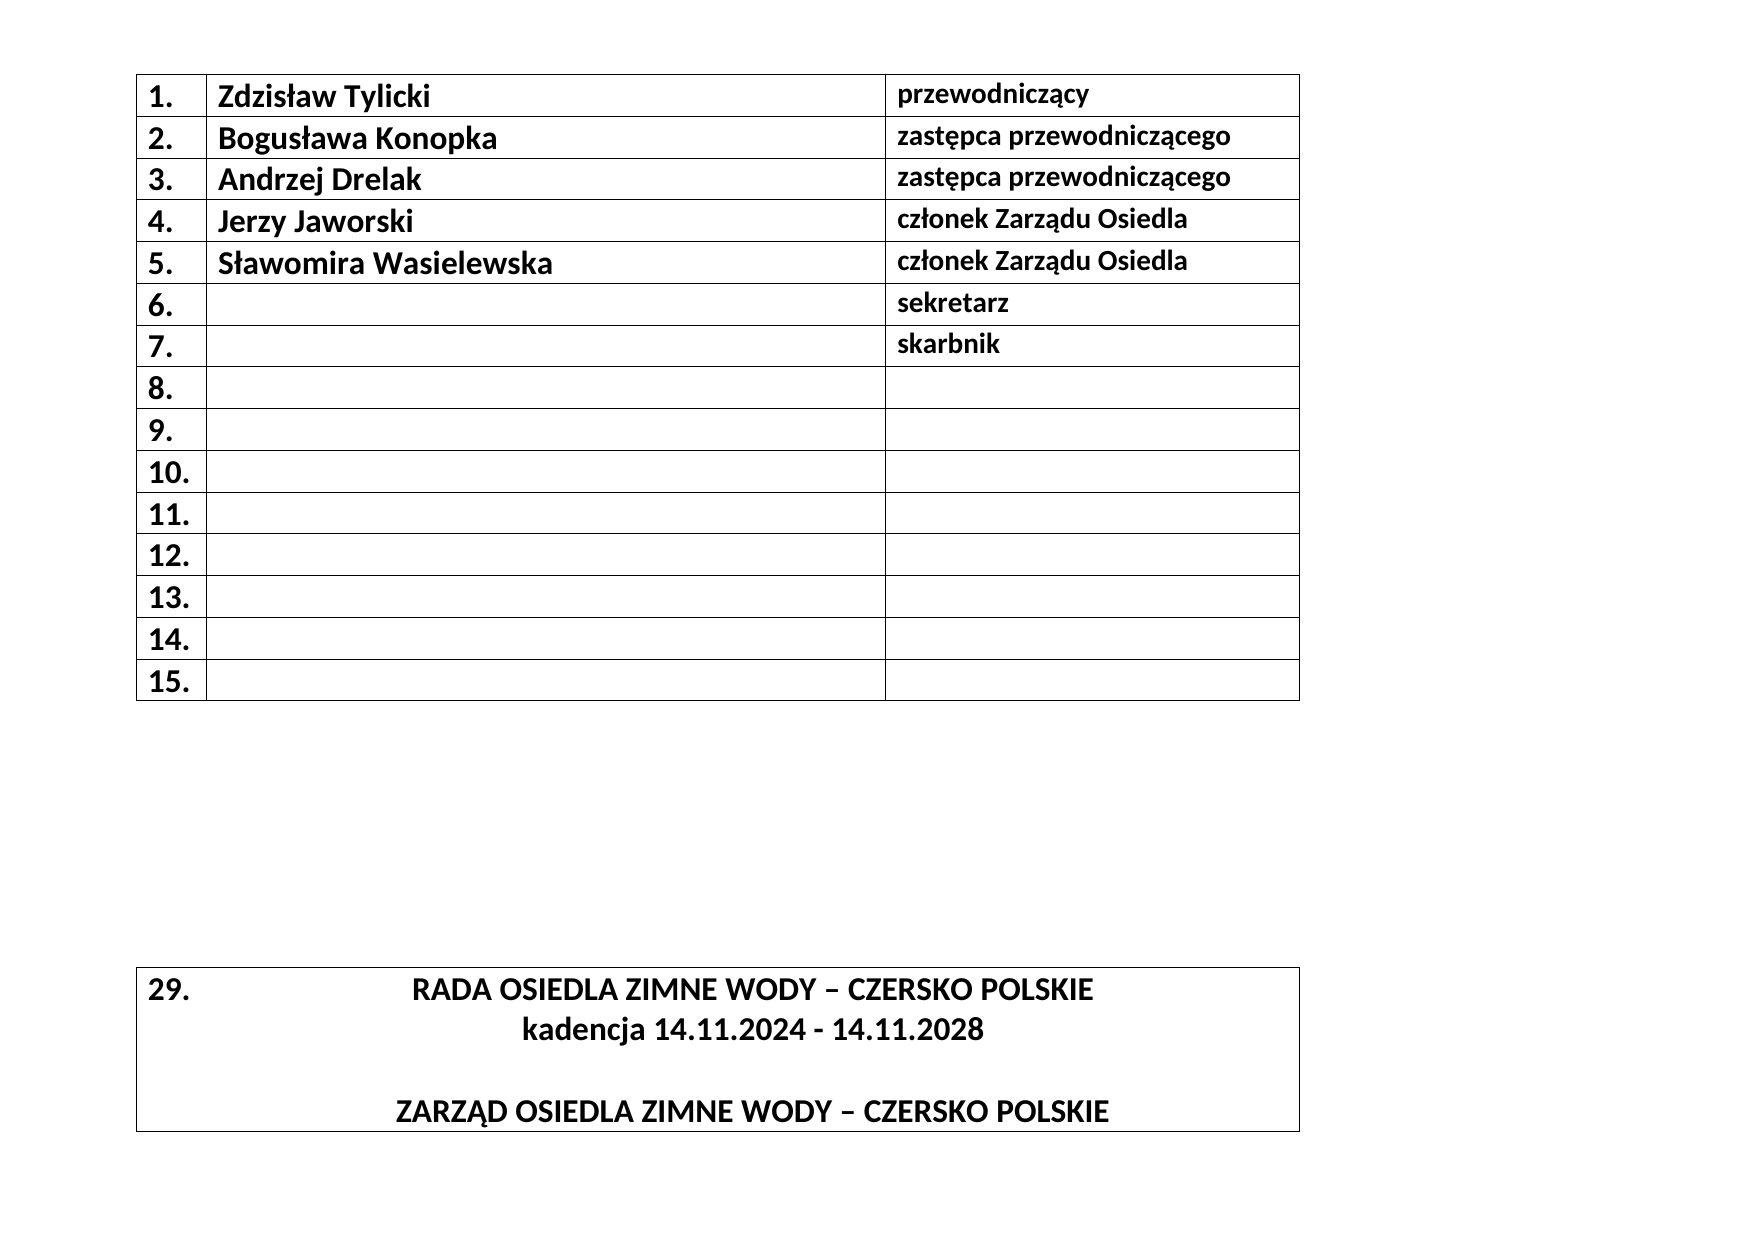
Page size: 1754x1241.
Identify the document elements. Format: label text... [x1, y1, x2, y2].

table_cell [886, 451, 1299, 492]
table_cell [207, 451, 885, 492]
table_cell 4. [137, 200, 206, 241]
table_cell 9. [137, 409, 206, 450]
table_cell 3. [137, 159, 206, 199]
table_cell [207, 284, 885, 324]
table_cell [207, 367, 885, 408]
table_cell Andrzej Drelak [207, 159, 885, 199]
table_cell [886, 534, 1299, 575]
table_cell członek Zarządu Osiedla [886, 242, 1299, 283]
table_cell zastępca przewodniczącego [886, 117, 1299, 157]
table_cell [886, 618, 1299, 659]
table_cell 10. [137, 451, 206, 492]
table_cell 11. [137, 493, 206, 533]
table_cell 5. [137, 242, 206, 283]
table_cell [207, 493, 885, 533]
table_cell Jerzy Jaworski [207, 200, 885, 241]
table_cell sekretarz [886, 284, 1299, 324]
table_cell 1. [137, 75, 206, 116]
table_cell 8. [137, 367, 206, 408]
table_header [207, 968, 1299, 1131]
table_cell [886, 576, 1299, 617]
table_cell przewodniczący [886, 75, 1299, 116]
table_header 29. [137, 968, 207, 1131]
table_cell 2. [137, 117, 206, 157]
table_cell [886, 367, 1299, 408]
table_cell [886, 409, 1299, 450]
table_cell [886, 660, 1299, 700]
table_cell 7. [137, 326, 206, 366]
table_cell Bogusława Konopka [207, 117, 885, 157]
table_cell [207, 618, 885, 659]
table_cell [207, 409, 885, 450]
table_cell [207, 576, 885, 617]
table_cell 15. [137, 660, 206, 700]
table_cell 13. [137, 576, 206, 617]
table_cell [207, 534, 885, 575]
table_cell [207, 660, 885, 700]
table_cell 12. [137, 534, 206, 575]
table_cell zastępca przewodniczącego [886, 159, 1299, 199]
table_cell 14. [137, 618, 206, 659]
table_cell [886, 493, 1299, 533]
table_cell Sławomira Wasielewska [207, 242, 885, 283]
table_cell Zdzisław Tylicki [207, 75, 885, 116]
table_cell skarbnik [886, 326, 1299, 366]
table_cell [207, 326, 885, 366]
table_cell członek Zarządu Osiedla [886, 200, 1299, 241]
table_cell 6. [137, 284, 206, 324]
